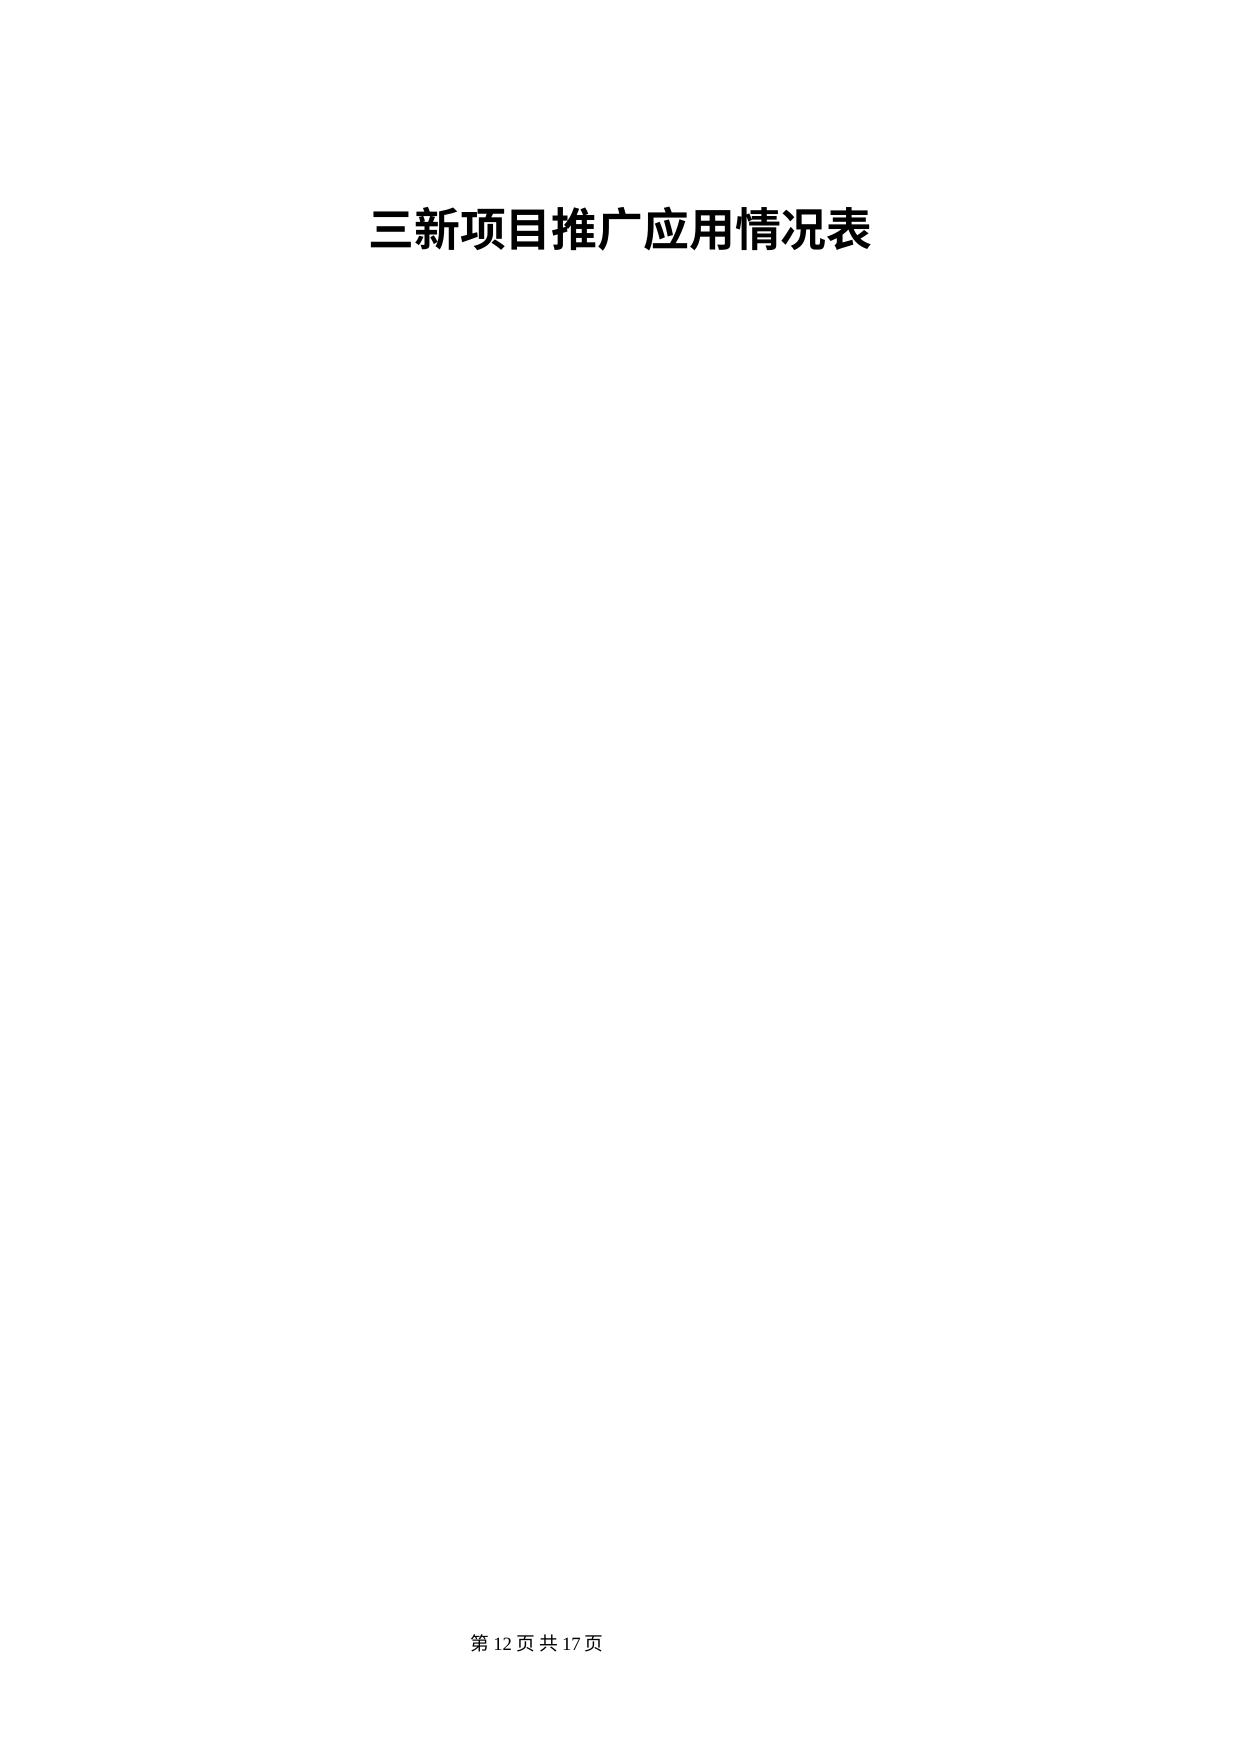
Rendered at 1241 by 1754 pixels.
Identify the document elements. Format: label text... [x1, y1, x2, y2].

text 三新项目推广应用情况表 [187, 178, 1053, 276]
